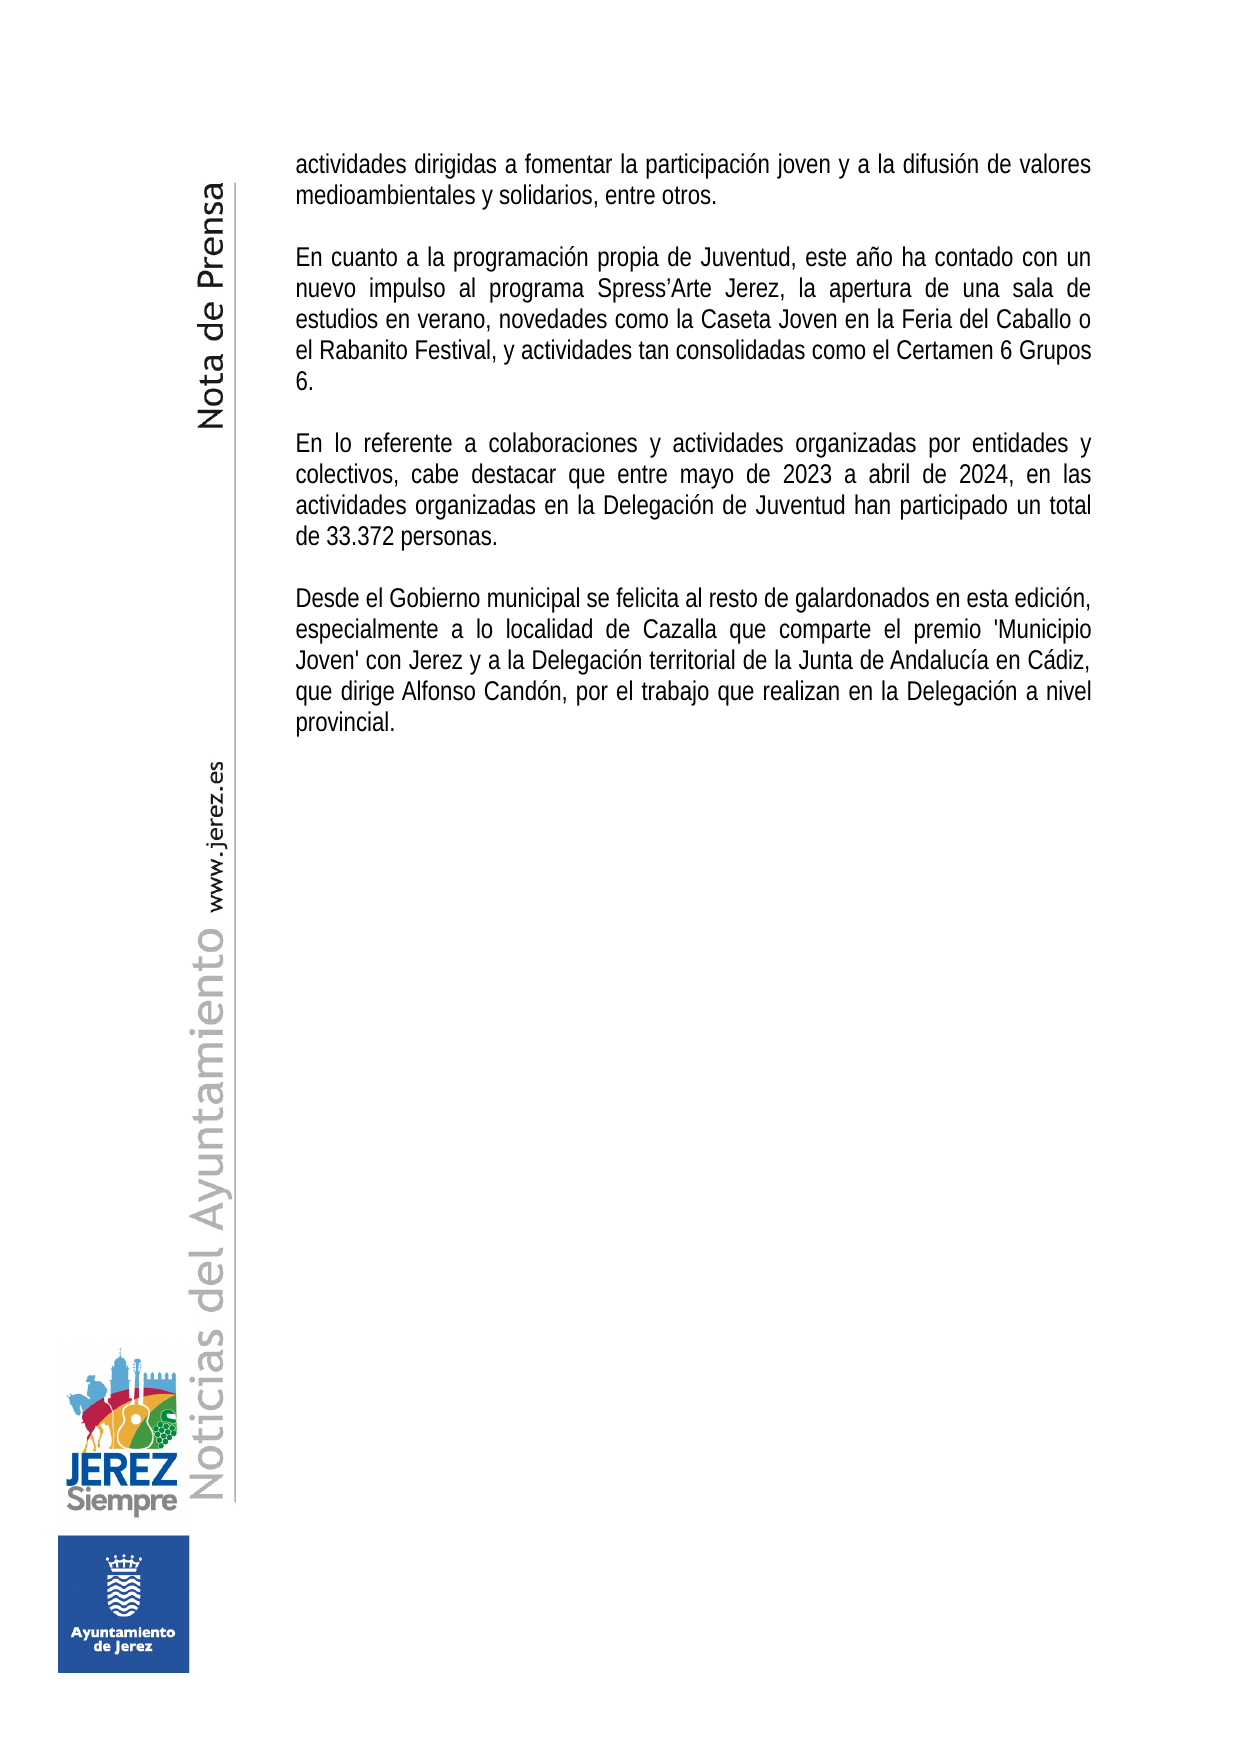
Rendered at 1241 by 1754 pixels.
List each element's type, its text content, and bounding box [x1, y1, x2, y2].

text En lo referente a colaboraciones y actividades organizadas por entidades y colectivos, cabe destacar que entre mayo de 2023 a abril de 2024, en las actividades organizadas en la Delegación de Juventud han participado un total de 33.372 personas. [295, 427, 1092, 551]
text En cuanto a la programación propia de Juventud, este año ha contado con un nuevo impulso al programa Spress’Arte Jerez, la apertura de una sala de estudios en verano, novedades como la Caseta Joven en la Feria del Caballo o el Rabanito Festival, y actividades tan consolidadas como el Certamen 6 Grupos 6. [295, 241, 1092, 396]
text Desde el Gobierno municipal se felicita al resto de galardonados en esta edición, especialmente a lo localidad de Cazalla que comparte el premio 'Municipio Joven' con Jerez y a la Delegación territorial de la Junta de Andalucía en Cádiz, que dirige Alfonso Candón, por el trabajo que realizan en la Delegación a nivel provincial. [295, 582, 1092, 737]
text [295, 148, 1092, 210]
picture [57, 181, 236, 1673]
